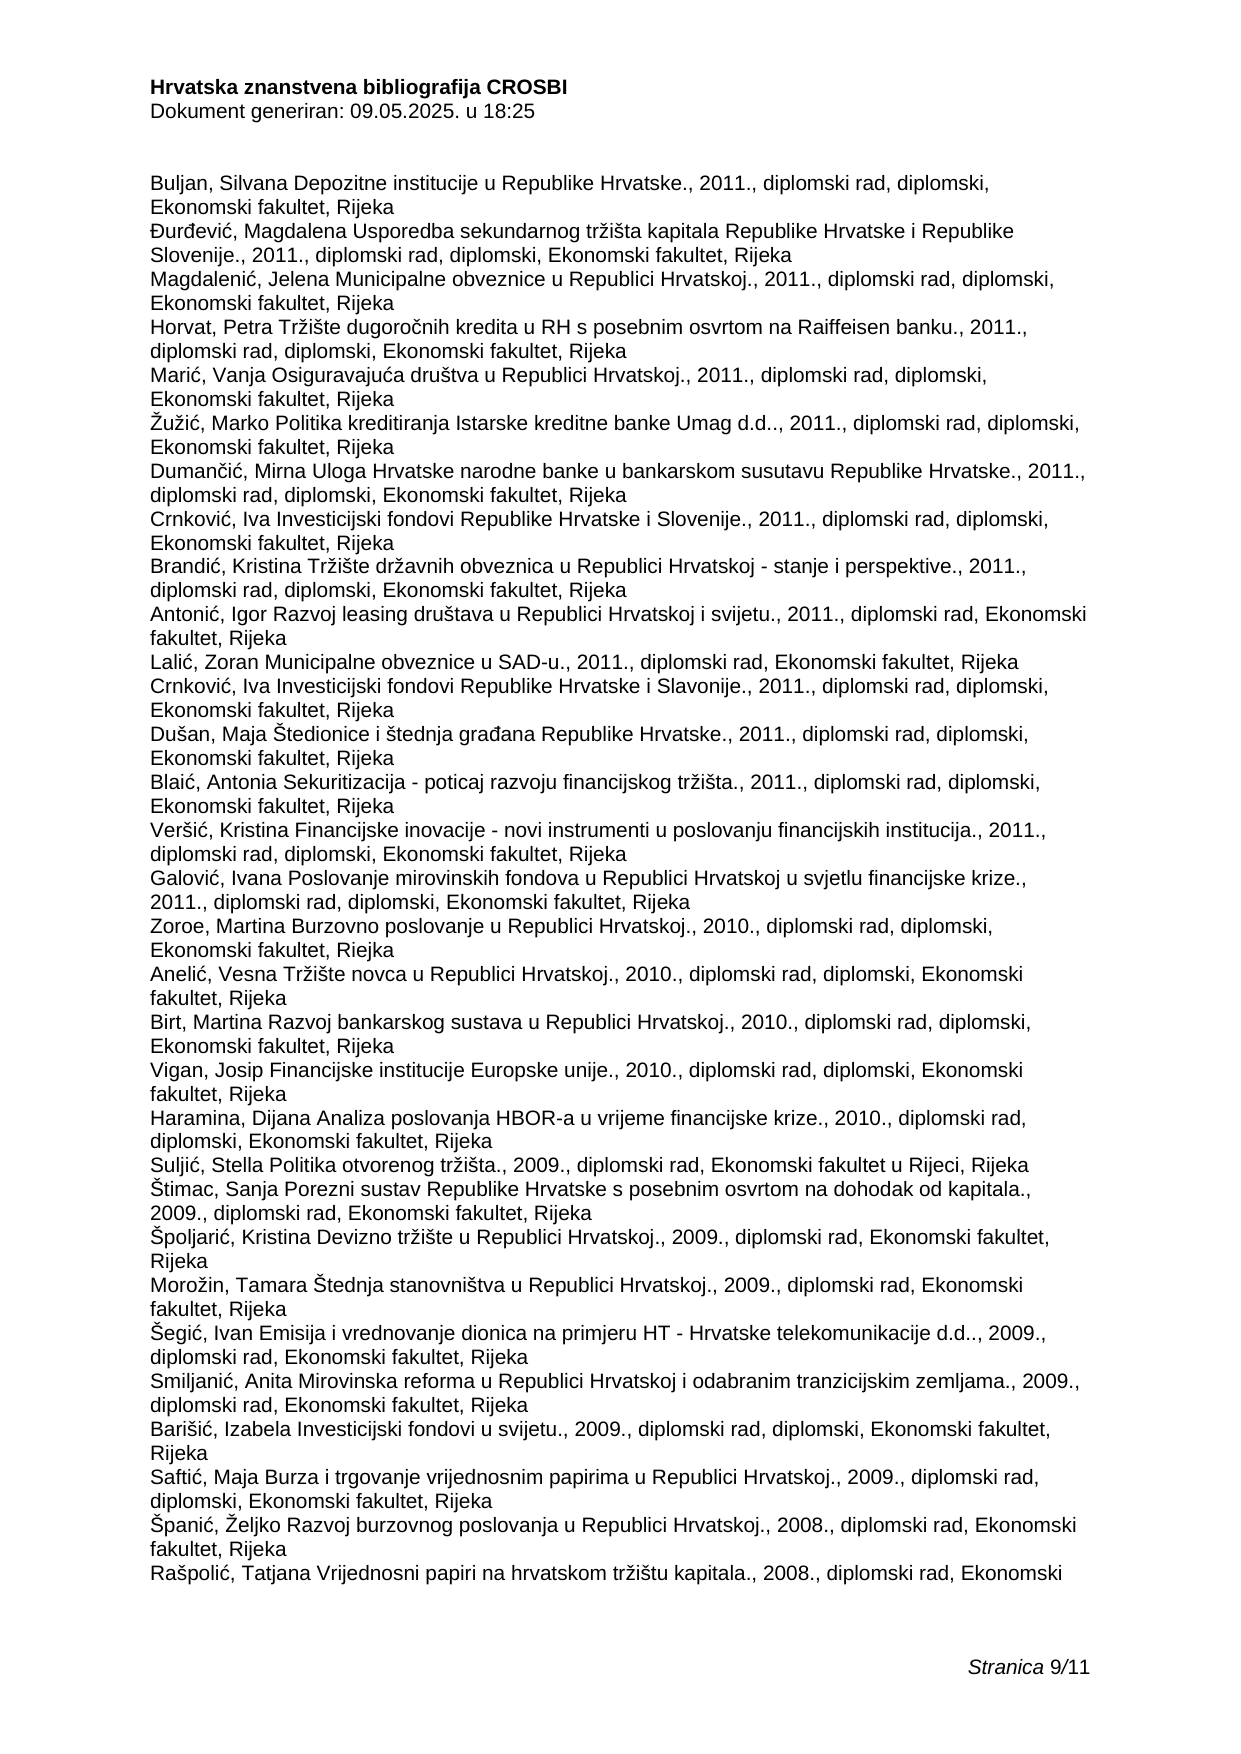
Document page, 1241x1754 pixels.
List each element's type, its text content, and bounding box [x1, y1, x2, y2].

text Rašpolić, Tatjana [150, 1561, 1090, 1584]
text Zoroe, Martina [150, 914, 1090, 962]
text Dušan, Maja [150, 722, 1090, 770]
text Crnković, Iva [150, 506, 1090, 554]
text Antonić, Igor [150, 602, 1090, 650]
text Lalić, Zoran [150, 650, 1090, 674]
text Brandić, Kristina [150, 554, 1090, 602]
text Morožin, Tamara [150, 1273, 1090, 1321]
text Anelić, Vesna [150, 962, 1090, 1009]
text Saftić, Maja [150, 1465, 1090, 1513]
text Špoljarić, Kristina [150, 1225, 1090, 1273]
text Štimac, Sanja [150, 1177, 1090, 1225]
text Španić, Željko [150, 1513, 1090, 1561]
text Marić, Vanja [150, 363, 1090, 411]
text Galović, Ivana [150, 866, 1090, 914]
text Magdalenić, Jelena [150, 267, 1090, 315]
text Smiljanić, Anita [150, 1369, 1090, 1417]
text Barišić, Izabela [150, 1417, 1090, 1465]
text Veršić, Kristina [150, 818, 1090, 866]
text Blaić, Antonia [150, 770, 1090, 818]
text Haramina, Dijana [150, 1105, 1090, 1153]
text Vigan, Josip [150, 1057, 1090, 1105]
text Birt, Martina [150, 1009, 1090, 1057]
text Crnković, Iva [150, 674, 1090, 722]
text Žužić, Marko [150, 411, 1090, 458]
text Dumančić, Mirna [150, 458, 1090, 506]
text Suljić, Stella [150, 1153, 1090, 1177]
text Horvat, Petra [150, 315, 1090, 363]
text Đurđević, Magdalena [150, 219, 1090, 267]
text Buljan, Silvana [150, 171, 1090, 219]
text Šegić, Ivan [150, 1321, 1090, 1369]
